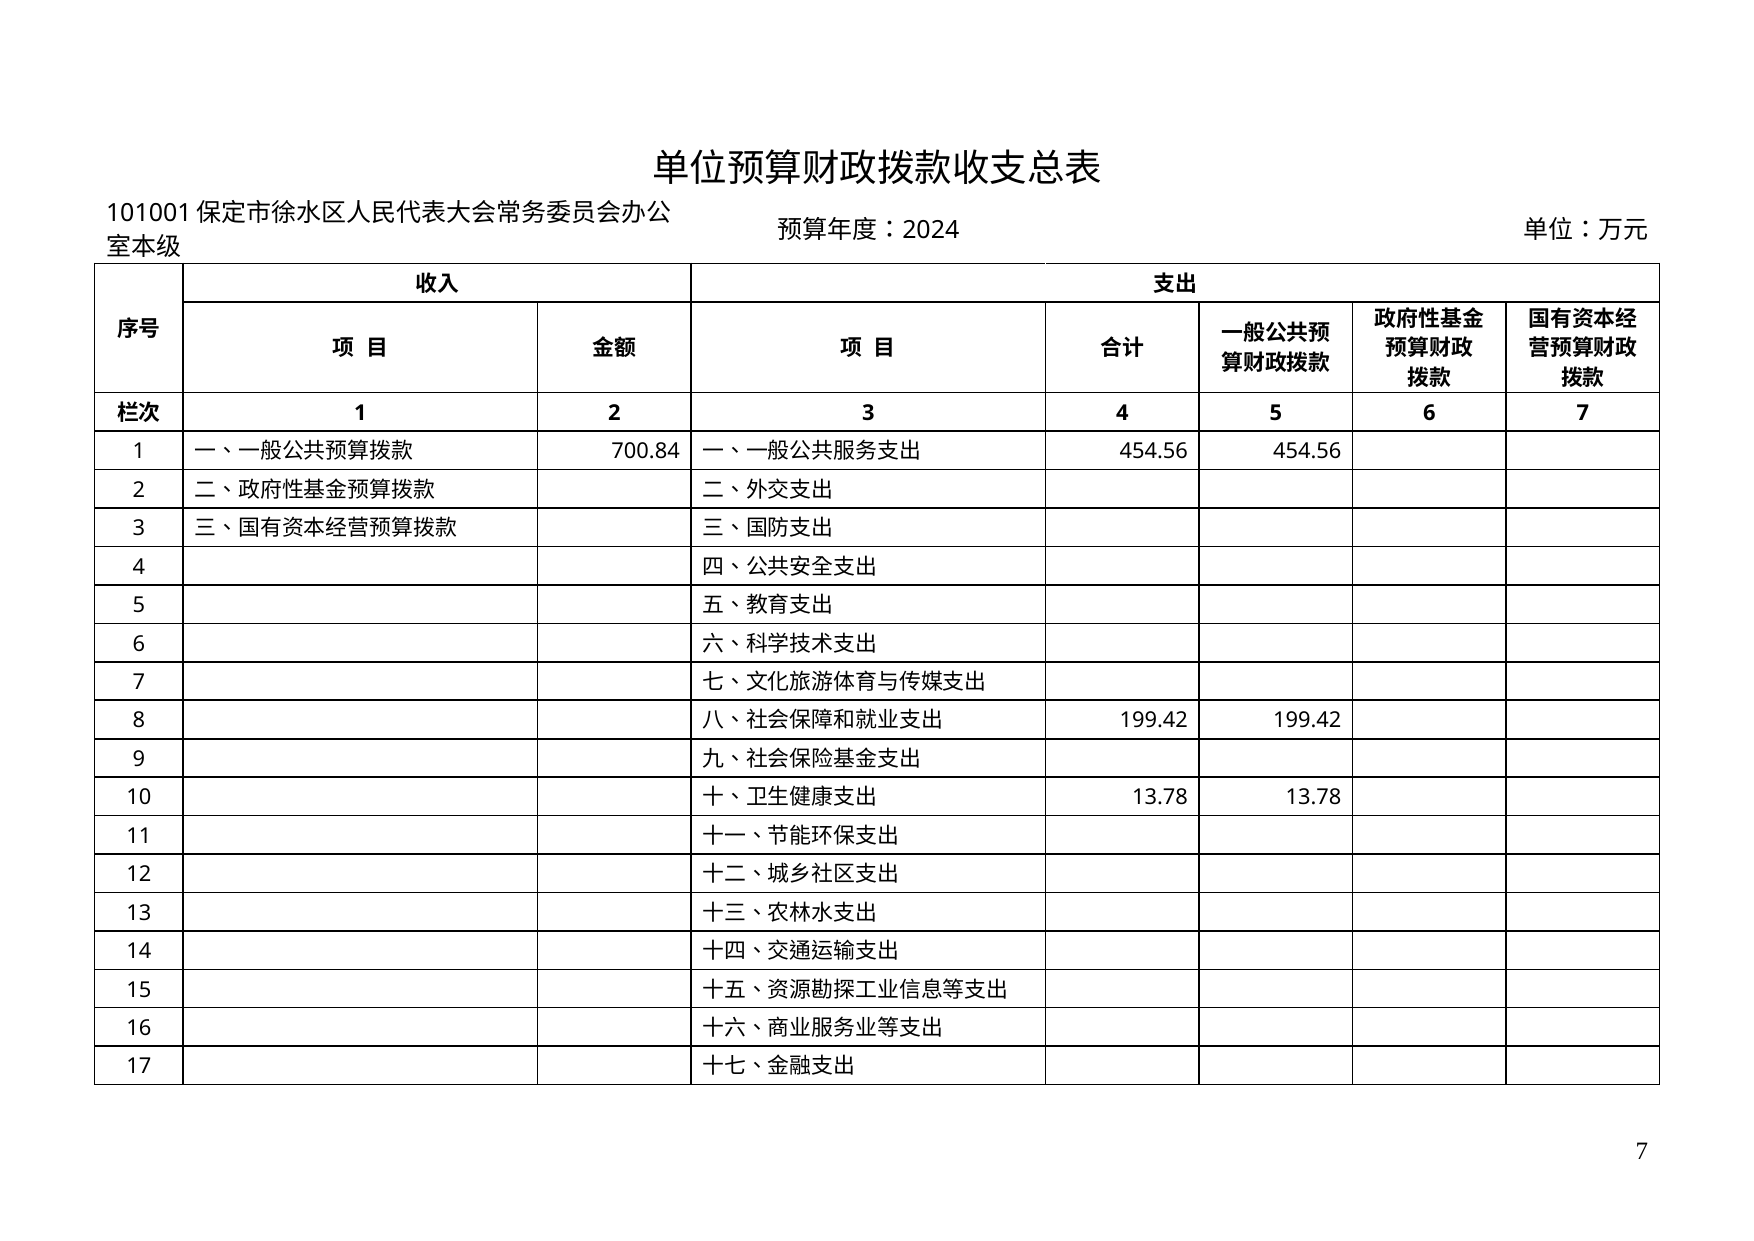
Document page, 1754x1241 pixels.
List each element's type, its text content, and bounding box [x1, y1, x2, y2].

table_cell [1046, 1047, 1198, 1084]
table_cell [1200, 893, 1352, 930]
table_cell 三、国有资本经营预算拨款 [184, 509, 537, 546]
table_cell [1507, 740, 1659, 776]
table_cell 一、一般公共服务支出 [692, 432, 1045, 469]
table_cell [1507, 663, 1659, 699]
table_cell [1507, 932, 1659, 968]
table_cell 一、一般公共预算拨款 [184, 432, 537, 469]
table_cell 7 [1507, 393, 1659, 430]
table_cell [538, 547, 690, 584]
table_cell [1200, 470, 1352, 507]
table_cell 199.42 [1046, 701, 1198, 738]
table_cell [1200, 547, 1352, 584]
table_cell 四、公共安全支出 [692, 547, 1045, 584]
table_cell [1507, 586, 1659, 622]
table_cell 11 [95, 816, 182, 853]
table_cell [1353, 1008, 1505, 1045]
table_cell 10 [95, 778, 182, 815]
table_cell [1353, 893, 1505, 930]
table_cell 七、文化旅游体育与传媒支出 [692, 663, 1045, 699]
table_cell [1353, 816, 1505, 853]
table_cell [1507, 778, 1659, 815]
table_cell 国有资本经营预算财政拨款 [1507, 303, 1659, 392]
table_header 单位：万元 [1046, 195, 1659, 262]
table_header 101001保定市徐水区人民代表大会常务委员会办公室本级 [95, 195, 690, 262]
table_cell [1046, 932, 1198, 968]
table_cell [1353, 586, 1505, 622]
table_cell [1046, 855, 1198, 892]
table_cell [1200, 970, 1352, 1007]
table_cell 2 [95, 470, 182, 507]
table_cell [1200, 740, 1352, 776]
text 单位预算财政拨款收支总表 [106, 142, 1648, 193]
table_cell [538, 893, 690, 930]
table_cell [184, 701, 537, 738]
table_cell [1353, 509, 1505, 546]
table_cell 十、卫生健康支出 [692, 778, 1045, 815]
table_cell [1353, 932, 1505, 968]
table_cell 十一、节能环保支出 [692, 816, 1045, 853]
table_cell [1200, 1047, 1352, 1084]
table_cell [184, 778, 537, 815]
table_cell 2 [538, 393, 690, 430]
table_cell [538, 816, 690, 853]
table_cell 十三、农林水支出 [692, 893, 1045, 930]
table_cell 12 [95, 855, 182, 892]
table_cell 收入 [184, 264, 690, 301]
table_header 预算年度：2024 [692, 195, 1045, 262]
table_cell [1353, 970, 1505, 1007]
table_cell 3 [95, 509, 182, 546]
table_cell 13.78 [1200, 778, 1352, 815]
table_cell [1507, 470, 1659, 507]
table_cell [538, 701, 690, 738]
table_cell [1353, 663, 1505, 699]
table_cell 199.42 [1200, 701, 1352, 738]
table_cell 十六、商业服务业等支出 [692, 1008, 1045, 1045]
table_cell 栏次 [95, 393, 182, 430]
table_cell [1507, 1008, 1659, 1045]
table_cell [1353, 778, 1505, 815]
table_cell 6 [1353, 393, 1505, 430]
table_cell [184, 932, 537, 968]
table_cell 八、社会保障和就业支出 [692, 701, 1045, 738]
table_cell [1046, 740, 1198, 776]
table_cell 二、政府性基金预算拨款 [184, 470, 537, 507]
table_cell [538, 663, 690, 699]
table_cell [1200, 586, 1352, 622]
table_cell [1353, 701, 1505, 738]
table_cell [184, 970, 537, 1007]
table_cell [1200, 624, 1352, 661]
table_cell 13.78 [1046, 778, 1198, 815]
table_cell [1200, 816, 1352, 853]
table_cell [1507, 701, 1659, 738]
table_cell [1507, 1047, 1659, 1084]
table_cell 十七、金融支出 [692, 1047, 1045, 1084]
table_cell [1200, 932, 1352, 968]
table_cell 5 [1200, 393, 1352, 430]
table_cell [1200, 855, 1352, 892]
table_cell 十二、城乡社区支出 [692, 855, 1045, 892]
table_cell [1353, 1047, 1505, 1084]
table_cell 5 [95, 586, 182, 622]
table_cell [184, 740, 537, 776]
table_cell [1353, 855, 1505, 892]
table_cell [184, 663, 537, 699]
table_cell [184, 816, 537, 853]
table_cell [1046, 547, 1198, 584]
table_cell [1507, 624, 1659, 661]
table_cell [538, 509, 690, 546]
table_cell [1507, 970, 1659, 1007]
table_cell [538, 586, 690, 622]
table_cell 1 [184, 393, 537, 430]
table_cell 17 [95, 1047, 182, 1084]
table_cell 16 [95, 1008, 182, 1045]
table_cell [1507, 547, 1659, 584]
table_cell 项 目 [692, 303, 1045, 392]
table_cell 3 [692, 393, 1045, 430]
table_cell 政府性基金预算财政 拨款 [1353, 303, 1505, 392]
table_cell [1507, 855, 1659, 892]
table_cell 二、外交支出 [692, 470, 1045, 507]
table_cell 六、科学技术支出 [692, 624, 1045, 661]
table_cell [1046, 816, 1198, 853]
table_cell [184, 586, 537, 622]
table_cell [538, 855, 690, 892]
table_cell [538, 778, 690, 815]
table_cell [184, 624, 537, 661]
table_cell [538, 1047, 690, 1084]
table_cell 三、国防支出 [692, 509, 1045, 546]
table_cell 1 [95, 432, 182, 469]
table_cell 十四、交通运输支出 [692, 932, 1045, 968]
table_cell 8 [95, 701, 182, 738]
table_cell [1046, 509, 1198, 546]
table_cell [1046, 893, 1198, 930]
table_cell 项 目 [184, 303, 537, 392]
table_cell [1046, 470, 1198, 507]
table_cell 14 [95, 932, 182, 968]
table_cell 7 [95, 663, 182, 699]
table_cell [538, 740, 690, 776]
table_cell [1353, 547, 1505, 584]
table_cell [1200, 509, 1352, 546]
table_cell [538, 470, 690, 507]
table_cell 15 [95, 970, 182, 1007]
table_cell [1507, 816, 1659, 853]
table_cell 五、教育支出 [692, 586, 1045, 622]
table_cell 4 [95, 547, 182, 584]
table_cell 十五、资源勘探工业信息等支出 [692, 970, 1045, 1007]
table_cell [1353, 470, 1505, 507]
table_cell [1046, 1008, 1198, 1045]
table_cell 一般公共预算财政拨款 [1200, 303, 1352, 392]
table_cell [538, 970, 690, 1007]
table_cell 金额 [538, 303, 690, 392]
table_cell [1507, 509, 1659, 546]
table_cell 九、社会保险基金支出 [692, 740, 1045, 776]
table_cell [184, 1008, 537, 1045]
table_cell 支出 [692, 264, 1659, 301]
table_cell 9 [95, 740, 182, 776]
table_cell 454.56 [1200, 432, 1352, 469]
table_cell [1507, 432, 1659, 469]
table_cell 700.84 [538, 432, 690, 469]
table_cell [1353, 432, 1505, 469]
table_cell [184, 1047, 537, 1084]
table_cell [1046, 586, 1198, 622]
table_cell 6 [95, 624, 182, 661]
table_cell [1046, 663, 1198, 699]
table_cell 454.56 [1046, 432, 1198, 469]
table_cell [538, 624, 690, 661]
table_cell 合计 [1046, 303, 1198, 392]
table_cell [1507, 893, 1659, 930]
table_cell [1353, 624, 1505, 661]
table_cell [1046, 624, 1198, 661]
table_cell [184, 855, 537, 892]
table_cell 4 [1046, 393, 1198, 430]
table_cell 序号 [95, 264, 182, 392]
table_cell [184, 547, 537, 584]
table_cell [1200, 1008, 1352, 1045]
table_cell [538, 932, 690, 968]
table_cell [184, 893, 537, 930]
table_cell 13 [95, 893, 182, 930]
table_cell [1046, 970, 1198, 1007]
table_cell [538, 1008, 690, 1045]
table_cell [1353, 740, 1505, 776]
table_cell [1200, 663, 1352, 699]
